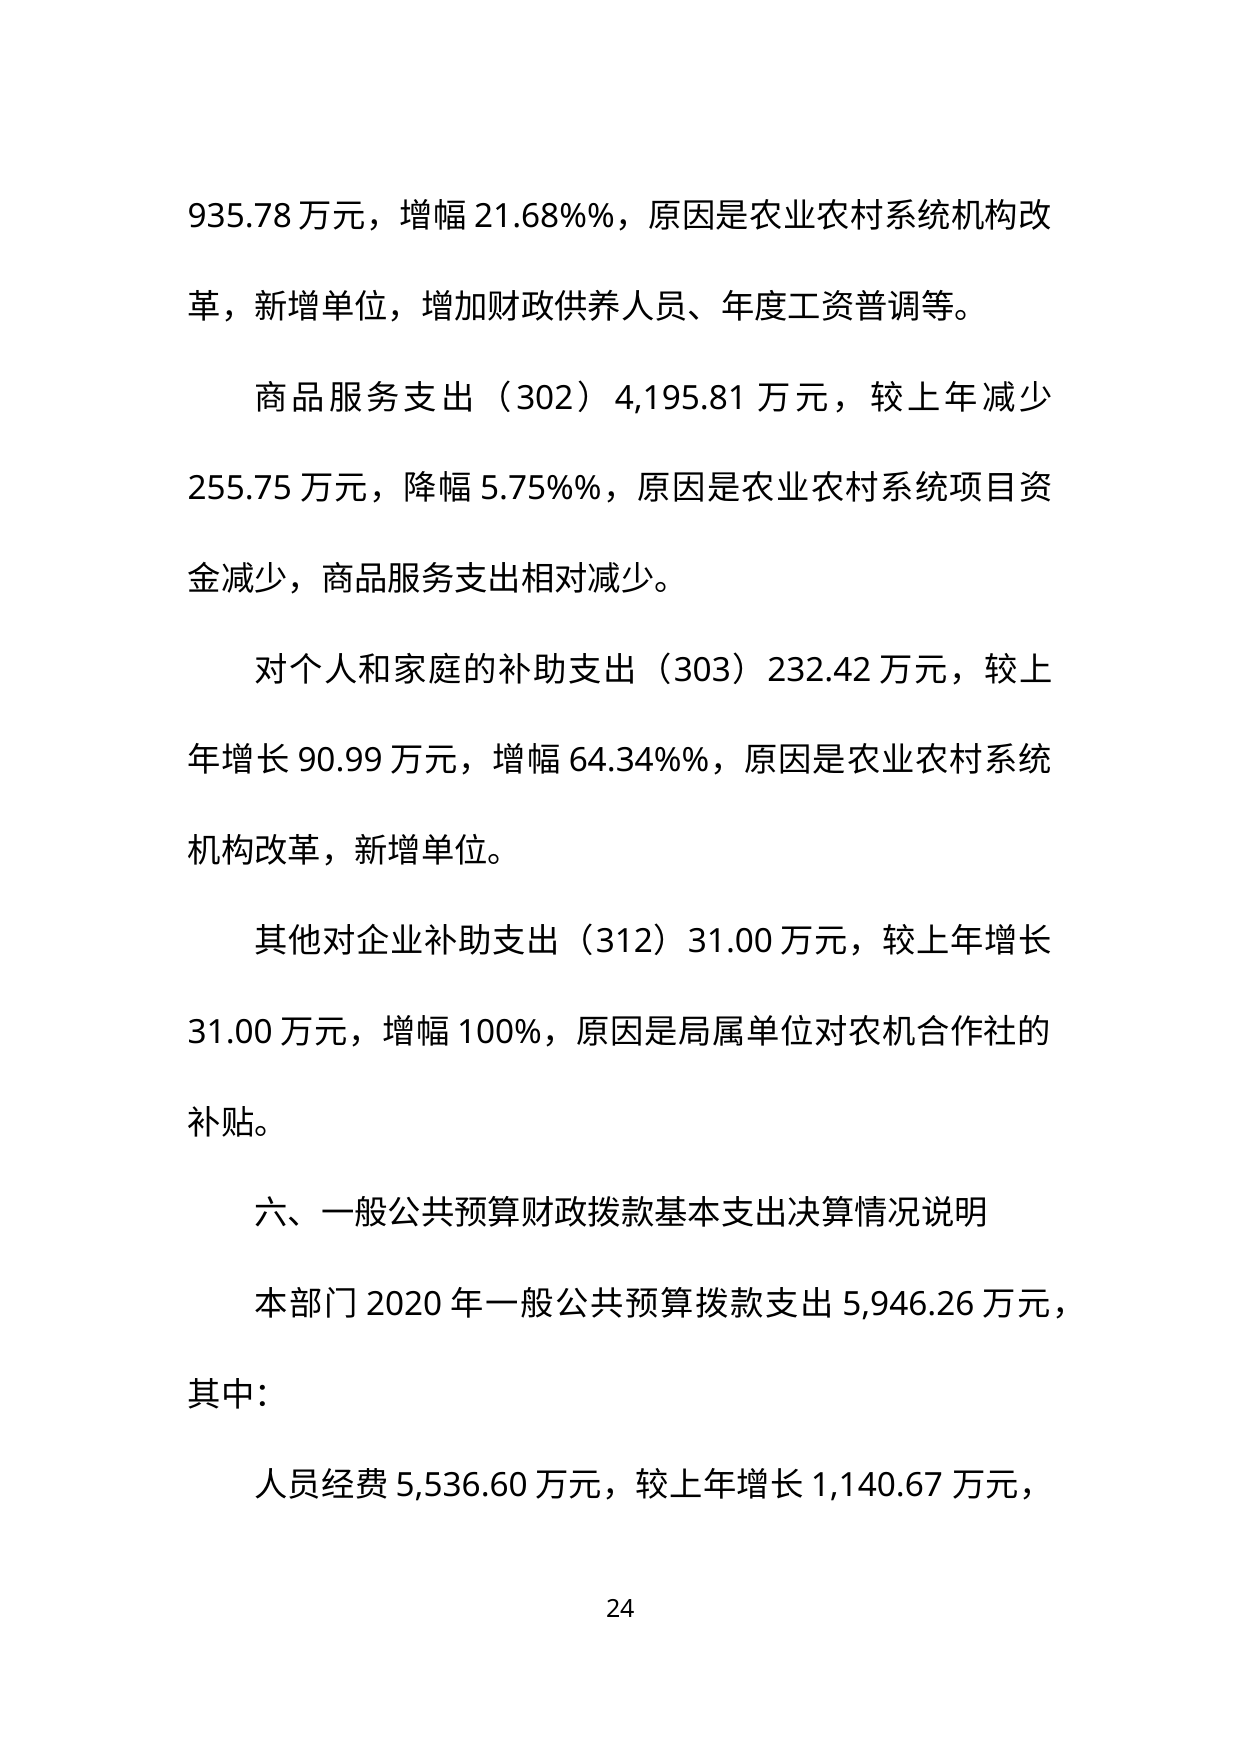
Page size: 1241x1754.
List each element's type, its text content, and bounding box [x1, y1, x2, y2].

text 商品服务支出（302）4,195.81万元，较上年减少255.75万元，降幅5.75%%，原因是农业农村系统项目资金减少，商品服务支出相对减少。 [187, 349, 1053, 621]
text 六、一般公共预算财政拨款基本支出决算情况说明 [187, 1165, 1053, 1256]
text 对个人和家庭的补助支出（303）232.42万元，较上年增长90.99万元，增幅64.34%%，原因是农业农村系统机构改革，新增单位。 [187, 621, 1053, 893]
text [187, 168, 1053, 349]
text 其他对企业补助支出（312）31.00万元，较上年增长31.00万元，增幅100%，原因是局属单位对农机合作社的补贴。 [187, 893, 1053, 1165]
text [187, 1437, 1053, 1527]
text 本部门2020年一般公共预算拨款支出5,946.26万元，其中： [187, 1256, 1053, 1437]
